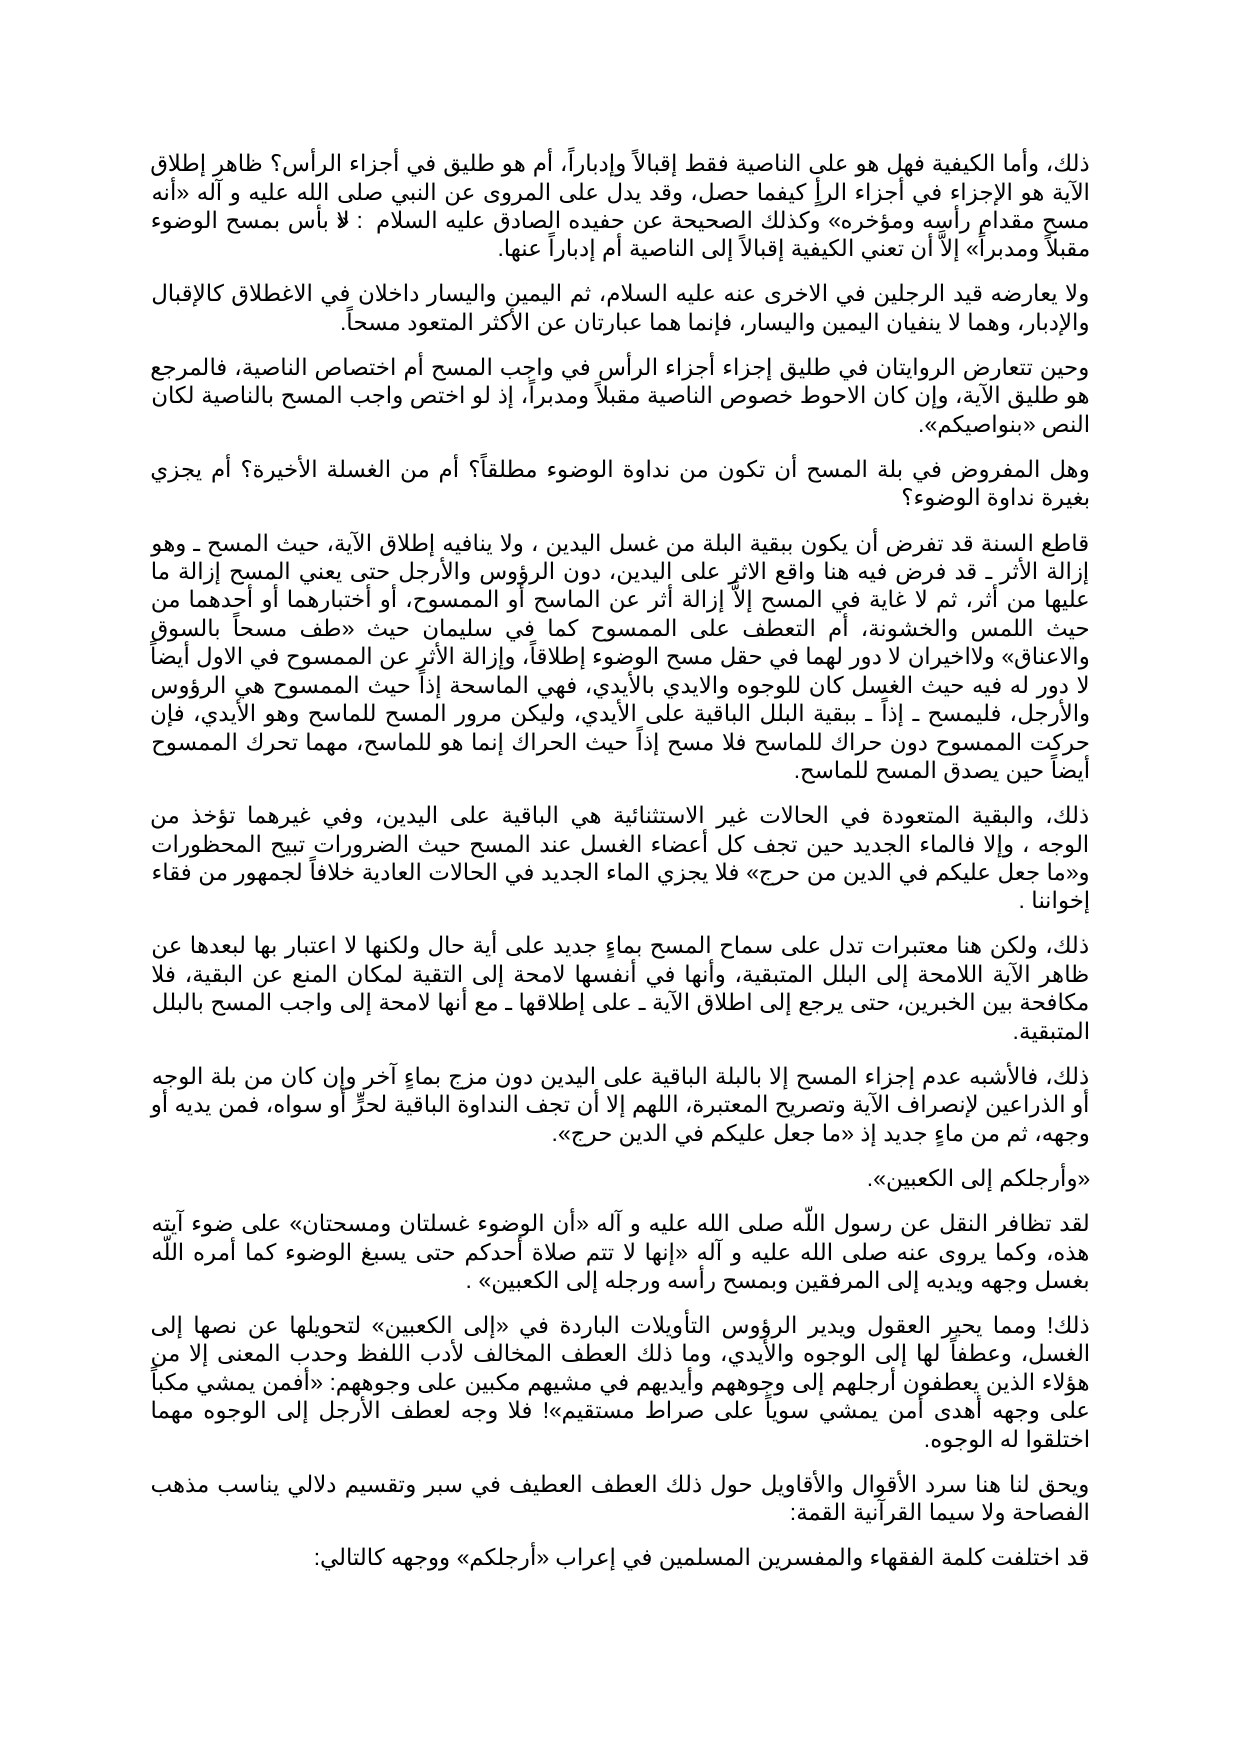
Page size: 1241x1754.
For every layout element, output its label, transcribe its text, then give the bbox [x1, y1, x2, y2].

text ذلك، وأما الكيفية فهل هو على الناصية فقط إقبالاً وإدباراً، أم هو طليق في أجزاء الرأس؟ ظاهر إطلاق الآية هو الإجزاء في أجزاء الرأٍ كيفما حصل، وقد يدل على المروى عن النبي صلى الله عليه و آله «أنه مسح مقدام رأسه ومؤخره» وكذلك الصحيحة عن حفيده الصادق عليه السلام: «لا بأس بمسح الوضوء مقبلاً ومدبراً» إلاَّ أن تعني الكيفية إقبالاً إلى الناصية أم إدباراً عنها. [150, 150, 1090, 262]
text قد اختلفت كلمة الفقهاء والمفسرين المسلمين في إعراب «أرجلكم» ووجهه كالتالي: [150, 1544, 1090, 1571]
text ذلك! ومما يحير العقول ويدير الرؤوس التأويلات الباردة في «إلى الكعبين» لتحويلها عن نصها إلى الغسل، وعطفاً لها إلى الوجوه والأيدي، وما ذلك العطف المخالف لأدب اللفظ وحدب المعنى إلا من هؤلاء الذين يعطفون أرجلهم إلى وجوههم وأيديهم في مشيهم مكبين على وجوههم: «أفمن يمشي مكباً على وجهه أهدى أمن يمشي سوياً على صراط مستقيم»! فلا وجه لعطف الأرجل إلى الوجوه مهما اختلقوا له الوجوه. [150, 1312, 1090, 1452]
text ويحق لنا هنا سرد الأقوال والأقاويل حول ذلك العطف العطيف في سبر وتقسيم دلالي يناسب مذهب الفصاحة ولا سيما القرآنية القمة: [150, 1471, 1090, 1526]
text قاطع السنة قد تفرض أن يكون ببقية البلة من غسل اليدين ، ولا ينافيه إطلاق الآية، حيث المسح ـ وهو إزالة الأثر ـ قد فرض فيه هنا واقع الاثر على اليدين، دون الرؤوس والأرجل حتى يعني المسح إزالة ما عليها من أثر، ثم لا غاية في المسح إلاَّ إزالة أثر عن الماسح أو الممسوح، أو أختبارهما أو أحدهما من حيث اللمس والخشونة، أم التعطف على الممسوح كما في سليمان حيث «طف مسحاً بالسوق والاعناق» ولااخيران لا دور لهما في حقل مسح الوضوء إطلاقاً، وإزالة الأثر عن الممسوح في الاول أيضاً لا دور له فيه حيث الغسل كان للوجوه والايدي بالأيدي، فهي الماسحة إذاً حيث الممسوح هي الرؤوس والأرجل، فليمسح ـ إذاً ـ ببقية البلل الباقية على الأيدي، وليكن مرور المسح للماسح وهو الأيدي، فإن حركت الممسوح دون حراك للماسح فلا مسح إذاً حيث الحراك إنما هو للماسح، مهما تحرك الممسوح أيضاً حين يصدق المسح للماسح. [150, 529, 1090, 783]
text ذلك، ولكن هنا معتبرات تدل على سماح المسح بماءٍ جديد على أية حال ولكنها لا اعتبار بها لبعدها عن ظاهر الآية اللامحة إلى البلل المتبقية، وأنها في أنفسها لامحة إلى التقية لمكان المنع عن البقية، فلا مكافحة بين الخبرين، حتى يرجع إلى اطلاق الآية ـ على إطلاقها ـ مع أنها لامحة إلى واجب المسح بالبلل المتبقية. [150, 932, 1090, 1044]
text ذلك، والبقية المتعودة في الحالات غير الاستثنائية هي الباقية على اليدين، وفي غيرهما تؤخذ من الوجه ، وإلا فالماء الجديد حين تجف كل أعضاء الغسل عند المسح حيث الضرورات تبيح المحظورات و«ما جعل عليكم في الدين من حرج» فلا يجزي الماء الجديد في الحالات العادية خلافاً لجمهور من فقاء إخواننا . [150, 802, 1090, 914]
text وهل المفروض في بلة المسح أن تكون من نداوة الوضوء مطلقاً؟ أم من الغسلة الأخيرة؟ أم يجزي بغيرة نداوة الوضوء؟ [150, 456, 1090, 511]
text وحين تتعارض الروايتان في طليق إجزاء أجزاء الرأس في واجب المسح أم اختصاص الناصية، فالمرجع هو طليق الآية، وإن كان الاحوط خصوص الناصية مقبلاً ومدبراً، إذ لو اختص واجب المسح بالناصية لكان النص «بنواصيكم». [150, 354, 1090, 437]
text لقد تظافر النقل عن رسول اللّه صلى الله عليه و آله «أن الوضوء غسلتان ومسحتان» على ضوء آيته هذه، وكما يروى عنه صلى الله عليه و آله «إنها لا تتم صلاة أحدكم حتى يسبغ الوضوء كما أمره اللّه بغسل وجهه ويديه إلى المرفقين وبمسح رأسه ورجله إلى الكعبين» . [150, 1210, 1090, 1293]
text «وأرجلكم إلى الكعبين». [150, 1165, 1090, 1191]
text ولا يعارضه قيد الرجلين في الاخرى عنه عليه السلام، ثم اليمين واليسار داخلان في الاغطلاق كالإقبال والإدبار، وهما لا ينفيان اليمين واليسار، فإنما هما عبارتان عن الأكثر المتعود مسحاً. [150, 280, 1090, 335]
text ذلك، فالأشبه عدم إجزاء المسح إلا بالبلة الباقية على اليدين دون مزج بماءٍ آخر وإن كان من بلة الوجه أو الذراعين لإنصراف الآية وتصريح المعتبرة، اللهم إلا أن تجف النداوة الباقية لحرٍّ أو سواه، فمن يديه أو وجهه، ثم من ماءٍ جديد إذ «ما جعل عليكم في الدين حرج». [150, 1063, 1090, 1146]
